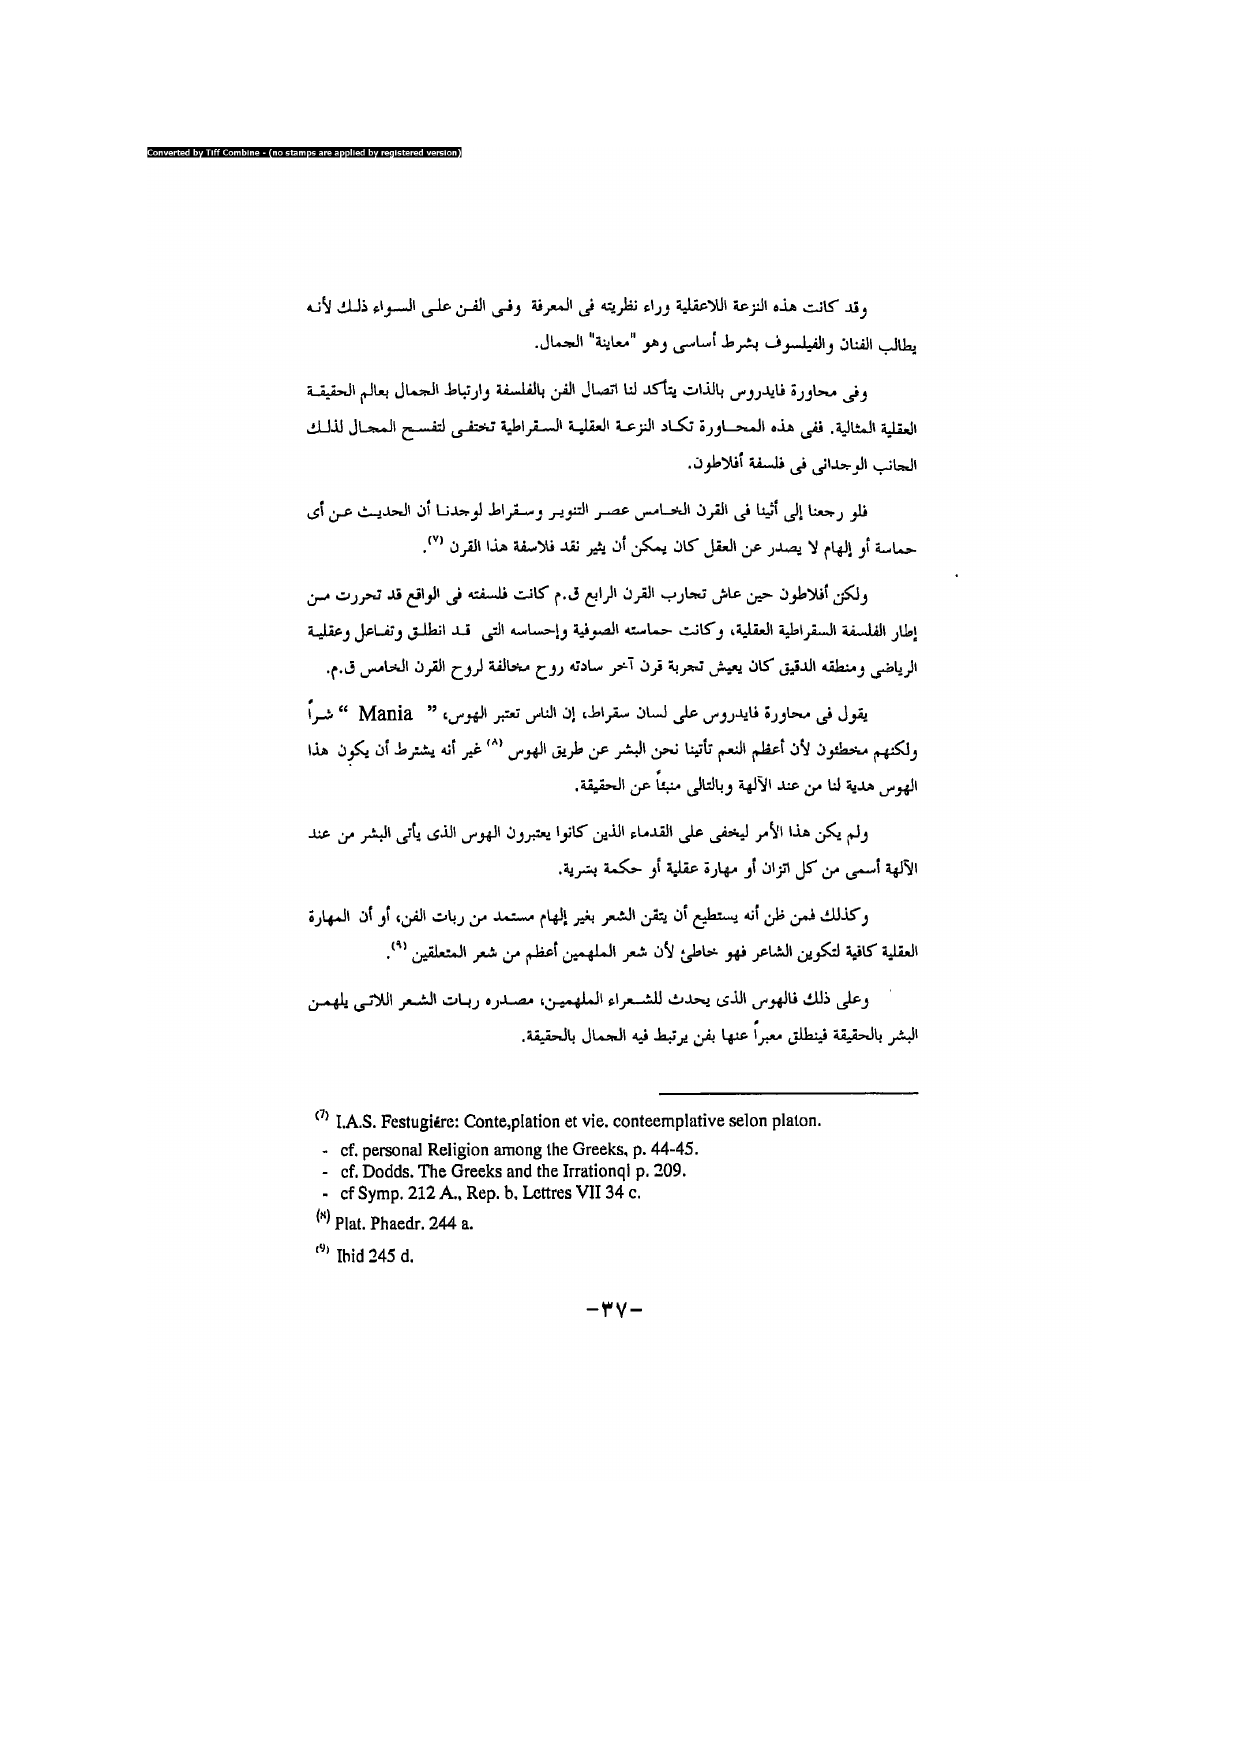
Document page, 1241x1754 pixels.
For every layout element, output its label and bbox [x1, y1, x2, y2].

picture [147, 147, 1093, 1481]
